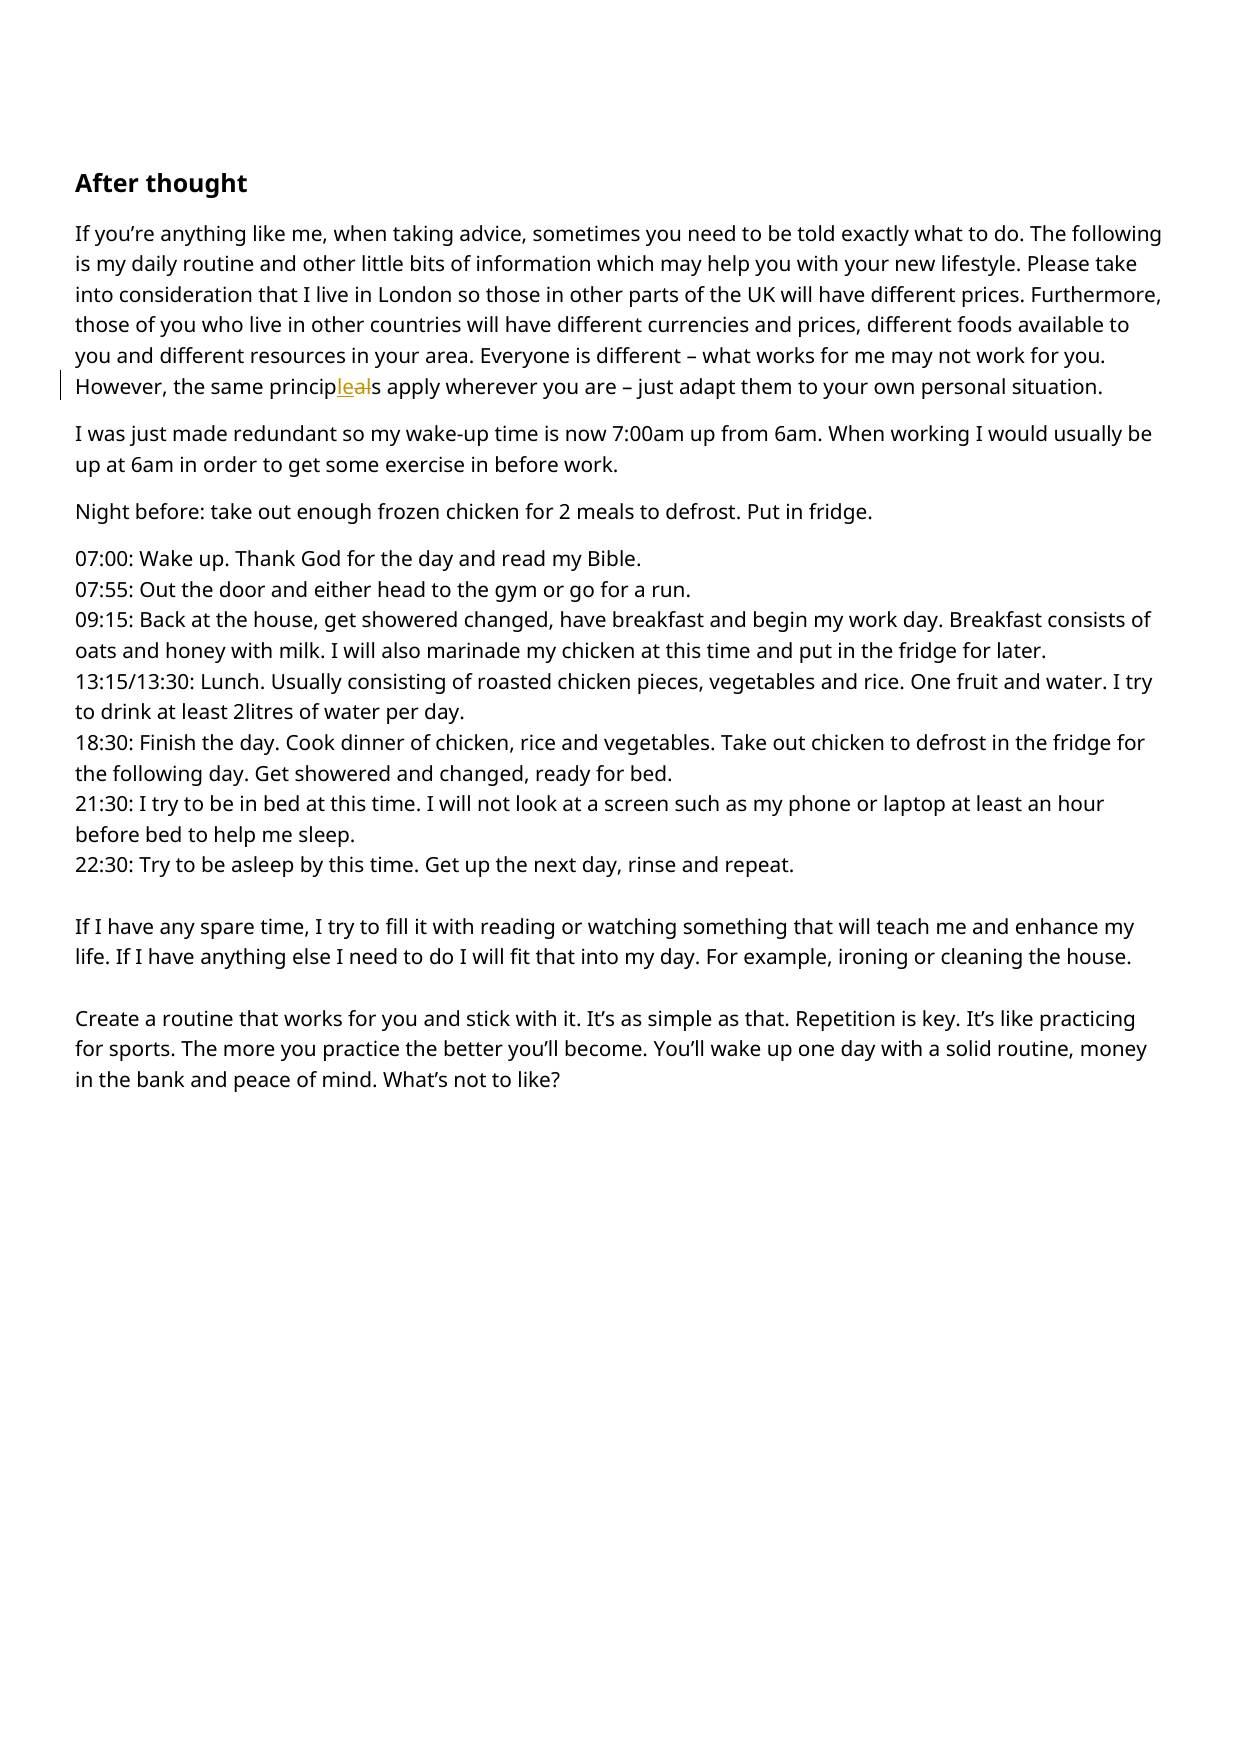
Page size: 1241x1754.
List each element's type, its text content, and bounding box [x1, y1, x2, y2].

text I was just made redundant so my wake-up time is now 7:00am up from 6am. When working I would usually be up at 6am in order to get some exercise in before work. [75, 419, 1165, 478]
text 07:00: Wake up. Thank God for the day and read my Bible. [75, 544, 1165, 573]
text Night before: take out enough frozen chicken for 2 meals to defrost. Put in fridge. [75, 497, 1165, 525]
text 21:30: I try to be in bed at this time. I will not look at a screen such as my phone or laptop at least an hour before bed to help me sleep. [75, 789, 1165, 848]
text 13:15/13:30: Lunch. Usually consisting of roasted chicken pieces, vegetables and rice. One fruit and water. I try to drink at least 2litres of water per day. [75, 667, 1165, 726]
text 07:55: Out the door and either head to the gym or go for a run. [75, 575, 1165, 603]
text If you’re anything like me, when taking advice, sometimes you need to be told exactly what to do. The following is my daily routine and other little bits of information which may help you with your new lifestyle. Please take into consideration that I live in London so those in other parts of the UK will have different prices. Furthermore, those of you who live in other countries will have different currencies and prices, different foods available to you and different resources in your area. Everyone is different – what works for me may not work for you. However, the same princips apply wherever you are – just adapt them to your own personal situation. [75, 219, 1165, 400]
text 18:30: Finish the day. Cook dinner of chicken, rice and vegetables. Take out chicken to defrost in the fridge for the following day. Get showered and changed, ready for bed. [75, 728, 1165, 787]
text 09:15: Back at the house, get showered changed, have breakfast and begin my work day. Breakfast consists of oats and honey with milk. I will also marinade my chicken at this time and put in the fridge for later. [75, 606, 1165, 664]
text 22:30: Try to be asleep by this time. Get up the next day, rinse and repeat. [75, 851, 1165, 879]
text After thought [75, 165, 1165, 199]
text If I have any spare time, I try to fill it with reading or watching something that will teach me and enhance my life. If I have anything else I need to do I will fit that into my day. For example, ironing or cleaning the house. [75, 912, 1165, 971]
text Create a routine that works for you and stick with it. It’s as simple as that. Repetition is key. It’s like practicing for sports. The more you practice the better you’ll become. You’ll wake up one day with a solid routine, money in the bank and peace of mind. What’s not to like? [75, 1004, 1165, 1093]
